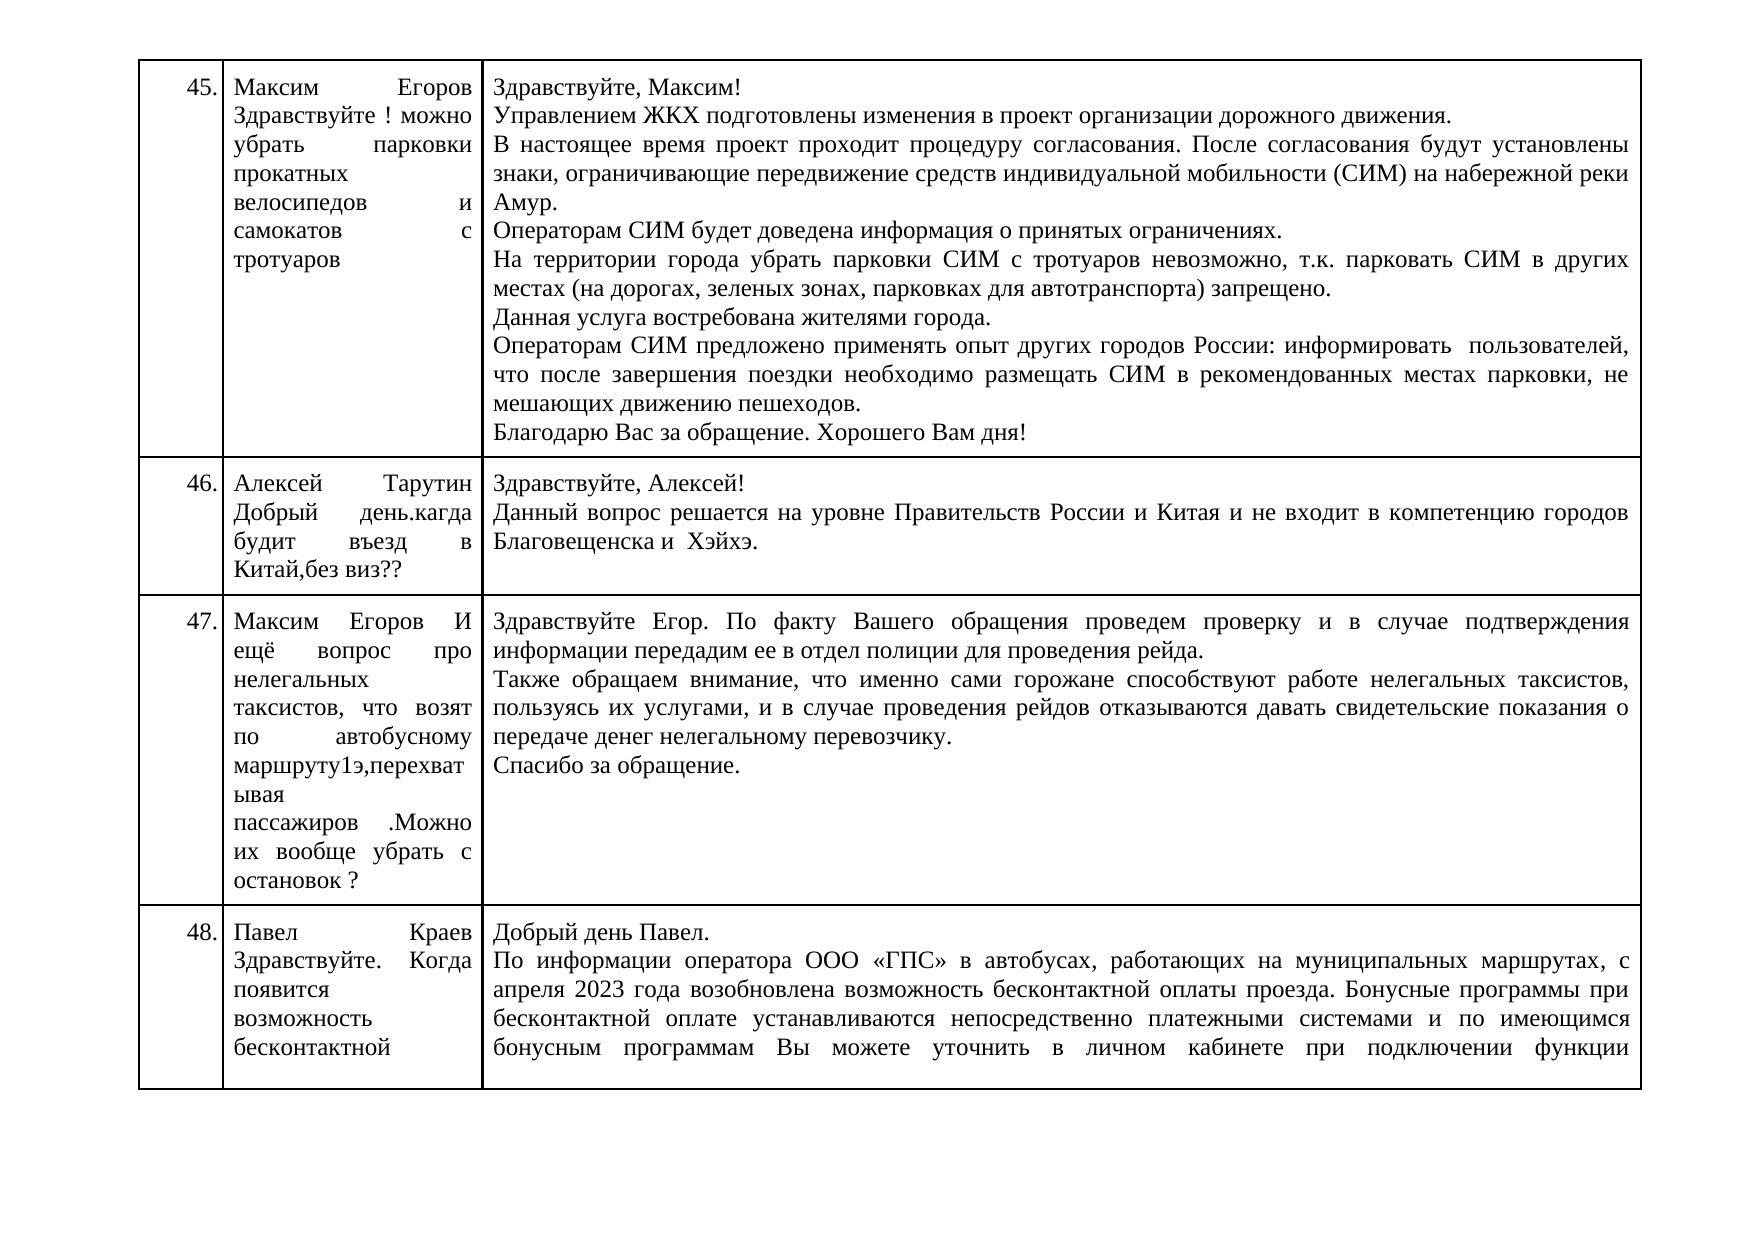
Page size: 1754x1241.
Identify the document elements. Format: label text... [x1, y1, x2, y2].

table_cell Здравствуйте, Алексей! Данный вопрос решается на уровне Правительств России и Китая и не входит в компетенцию городов Благовещенска и Хэйхэ. [484, 458, 1640, 594]
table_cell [484, 906, 1640, 1088]
table_cell Алексей Тарутин Добрый день.кагда будит въезд в Китай,без виз?? [224, 458, 481, 594]
table_cell [140, 596, 222, 904]
table_cell Максим Егоров И ещё вопрос про нелегальных таксистов, что возят по автобусному маршруту1э,перехватывая пассажиров .Можно их вообще убрать с остановок ? [224, 596, 481, 904]
table_cell Здравствуйте Егор. По факту Вашего обращения проведем проверку и в случае подтверждения информации передадим ее в отдел полиции для проведения рейда. Также обращаем внимание, что именно сами горожане способствуют работе нелегальных таксистов, пользуясь их услугами, и в случае проведения рейдов отказываются давать свидетельские показания о передаче денег нелегальному перевозчику. Спасибо за обращение. [484, 596, 1640, 904]
table_cell Здравствуйте, Максим! Управлением ЖКХ подготовлены изменения в проект организации дорожного движения. В настоящее время проект проходит процедуру согласования. После согласования будут установлены знаки, ограничивающие передвижение средств индивидуальной мобильности (СИМ) на набережной реки Амур. Операторам СИМ будет доведена информация о принятых ограничениях. На территории города убрать парковки СИМ с тротуаров невозможно, т.к. парковать СИМ в других местах (на дорогах, зеленых зонах, парковках для автотранспорта) запрещено. Данная услуга востребована жителями города. Операторам СИМ предложено применять опыт других городов России: информировать пользователей, что после завершения поездки необходимо размещать СИМ в рекомендованных местах парковки, не мешающих движению пешеходов. Благодарю Вас за обращение. Хорошего Вам дня! [484, 61, 1640, 456]
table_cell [224, 906, 481, 1088]
table_cell [140, 61, 222, 456]
table_cell [140, 458, 222, 594]
table_cell [140, 906, 222, 1088]
table_cell Максим Егоров Здравствуйте ! можно убрать парковки прокатных велосипедов и самокатов с тротуаров [224, 61, 481, 456]
